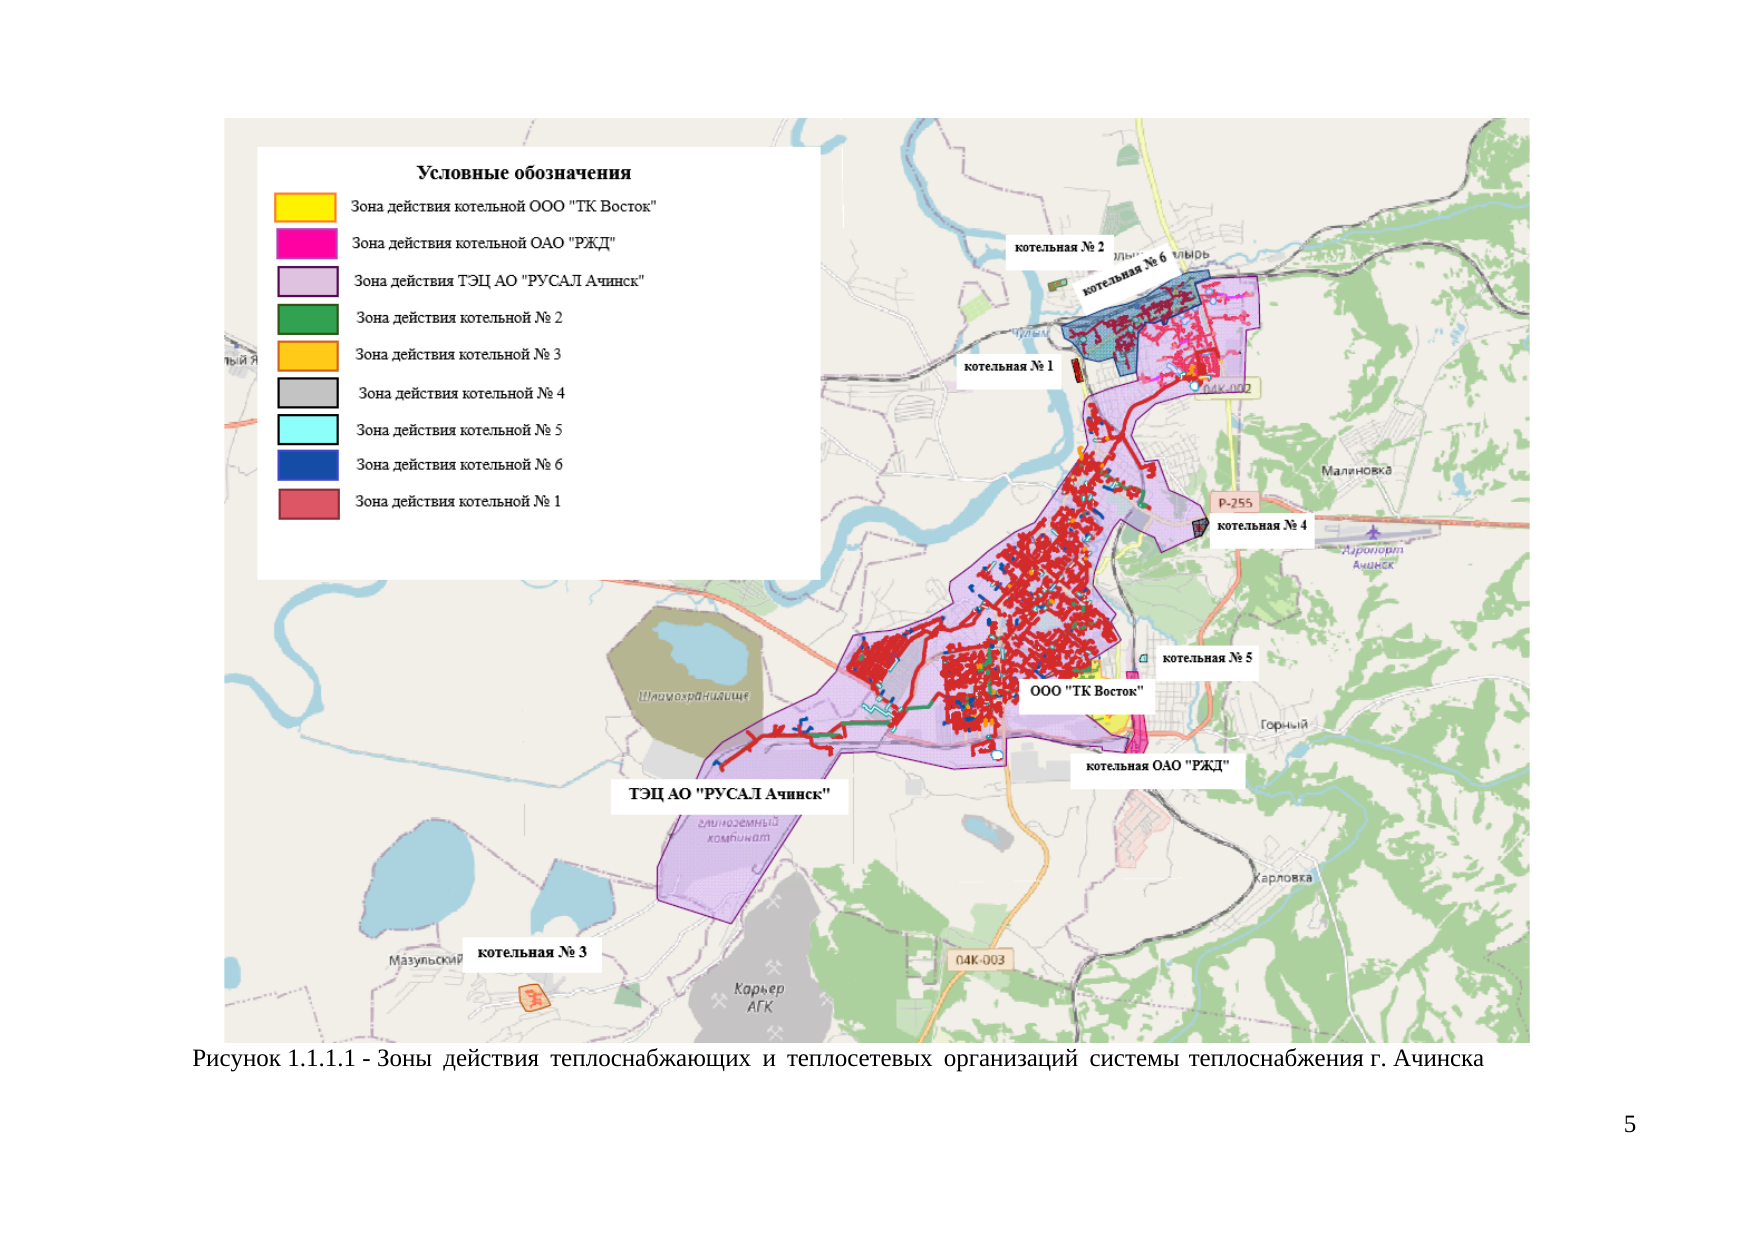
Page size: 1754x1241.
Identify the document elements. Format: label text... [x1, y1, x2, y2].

text Рисунок 1.1.1.1 - Зоны действия теплоснабжающих и теплосетевых организаций системы теплоснабжения г. Ачинска [118, 1043, 1636, 1072]
picture [224, 118, 1530, 1043]
